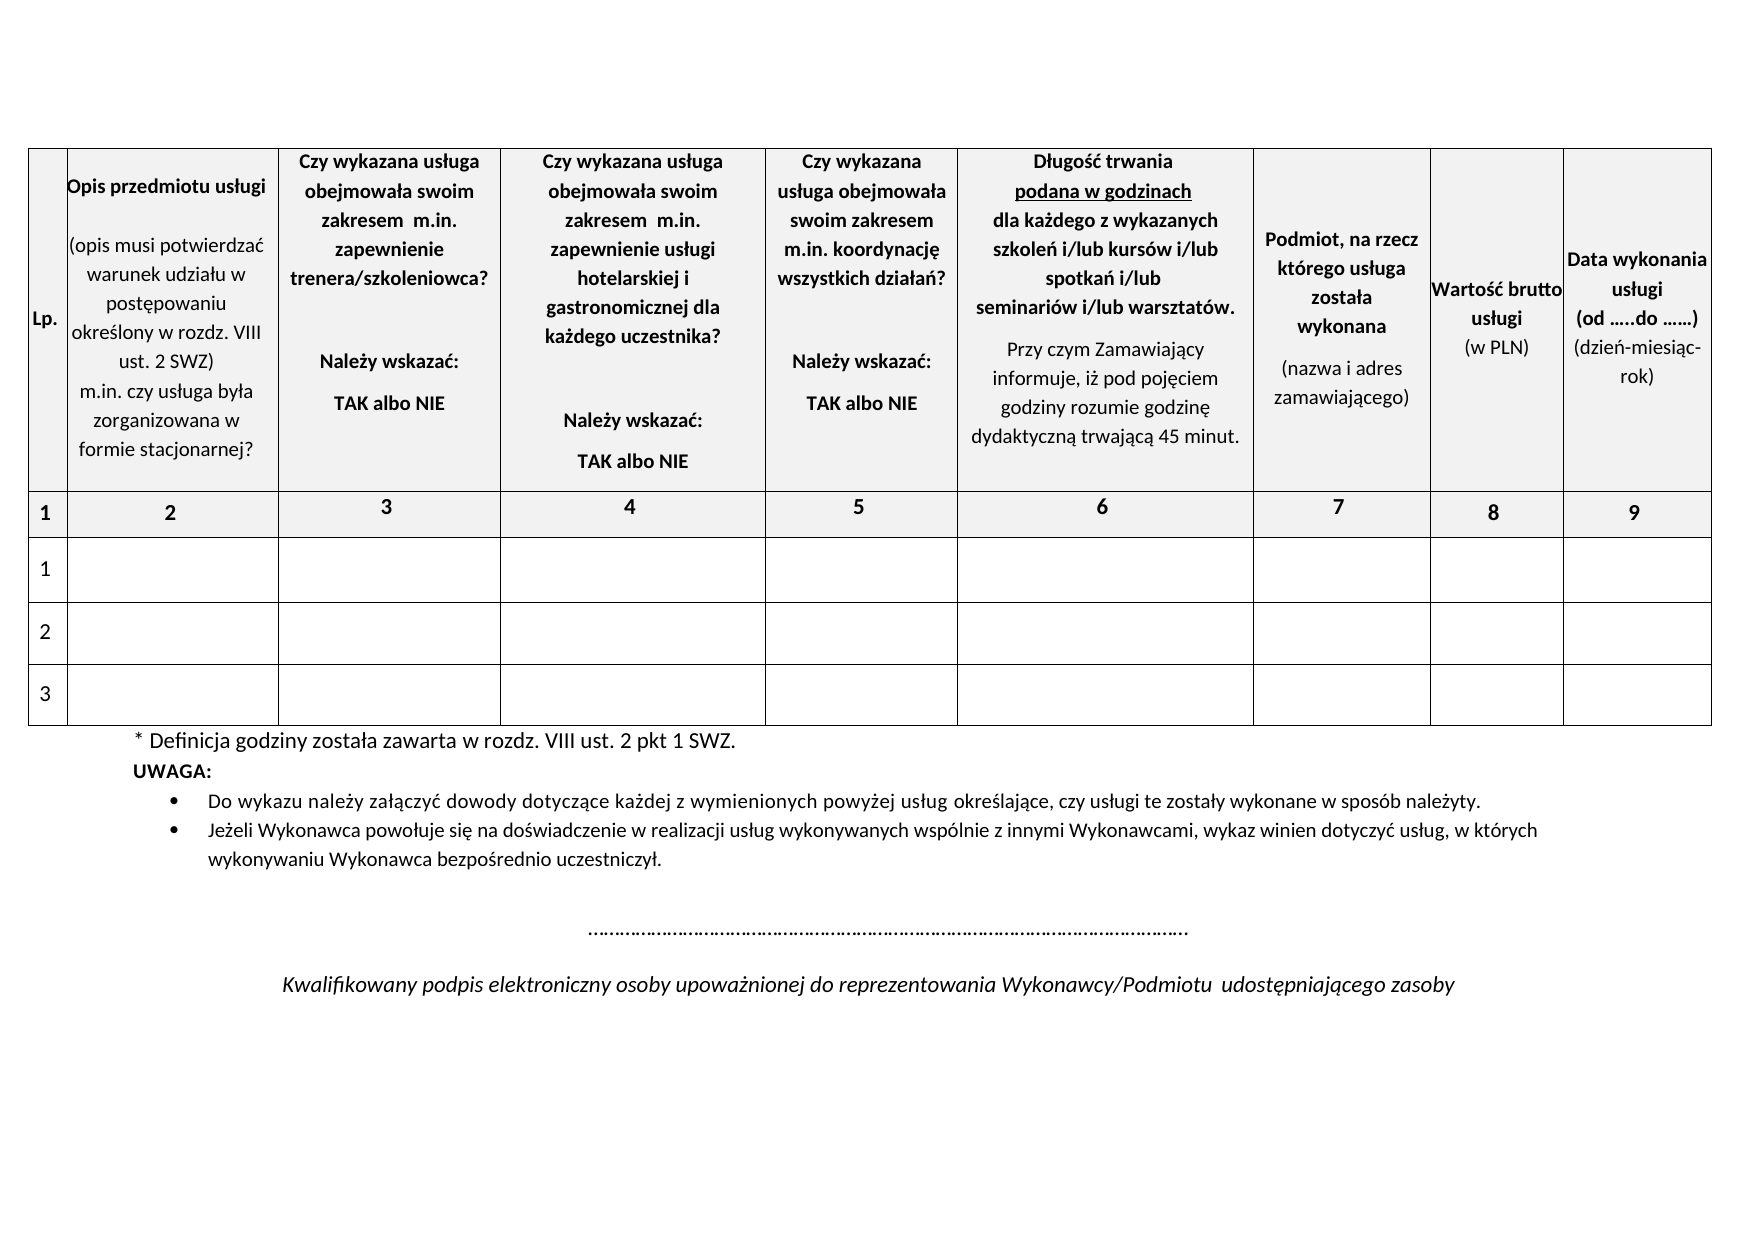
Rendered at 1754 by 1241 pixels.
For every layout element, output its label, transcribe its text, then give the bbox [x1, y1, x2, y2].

table_cell [958, 538, 1253, 602]
table_cell [68, 603, 278, 664]
table_cell 5 [766, 492, 957, 537]
table_cell [68, 538, 278, 602]
table_header Czy wykazana usługa obejmowała swoim zakresem m.in. zapewnienie usługi hotelarskiej i gastronomicznej dla każdego uczestnika? Należy wskazać: TAK albo NIE [501, 149, 765, 491]
list Jeżeli Wykonawca powołuje się na doświadczenie w realizacji usług wykonywanych wspólnie z innymi Wykonawcami, wykaz winien dotyczyć usług, w których wykonywaniu Wykonawca bezpośrednio uczestniczył. [170, 817, 1606, 872]
table_header Czy wykazana usługa obejmowała swoim zakresem m.in. zapewnienie trenera/szkoleniowca? Należy wskazać: TAK albo NIE [279, 149, 500, 491]
table_cell 3 [29, 665, 67, 725]
table_cell 1 [29, 492, 67, 537]
table_cell 2 [68, 492, 278, 537]
table_cell 4 [501, 492, 765, 537]
table_cell [766, 538, 957, 602]
table_cell 6 [958, 492, 1253, 537]
table_cell [958, 665, 1253, 725]
table_cell 8 [1431, 492, 1563, 537]
table_header Czy wykazana usługa obejmowała swoim zakresem m.in. koordynację wszystkich działań? Należy wskazać: TAK albo NIE [766, 149, 957, 491]
table_cell 2 [29, 603, 67, 664]
table_cell [279, 665, 500, 725]
table_cell 3 [279, 492, 500, 537]
table_cell [1564, 538, 1711, 602]
table_cell [501, 665, 765, 725]
table_header Wartość brutto usługi (w PLN) [1431, 149, 1563, 491]
table_cell [1254, 538, 1430, 602]
list Do wykazu należy załączyć dowody dotyczące każdej z wymienionych powyżej usług określające, czy usługi te zostały wykonane w sposób należyty. [170, 788, 1606, 813]
table_cell [1431, 538, 1563, 602]
table_cell [1564, 603, 1711, 664]
table_cell 7 [1254, 492, 1430, 537]
table_cell [1431, 603, 1563, 664]
table_cell [501, 603, 765, 664]
table_cell [958, 603, 1253, 664]
table_header Podmiot, na rzecz którego usługa została wykonana (nazwa i adres zamawiającego) [1254, 149, 1430, 491]
table_cell [501, 538, 765, 602]
text …………………………………………………………………………………………………… [170, 913, 1606, 941]
table_cell 9 [1564, 492, 1711, 537]
table_header Długość trwania podana w godzinach dla każdego z wykazanych szkoleń i/lub kursów i/lub spotkań i/lub seminariów i/lub warsztatów. Przy czym Zamawiający informuje, iż pod pojęciem godziny rozumie godzinę dydaktyczną trwającą 45 minut. [958, 149, 1253, 491]
text * Definicja godziny została zawarta w rozdz. VIII ust. 2 pkt 1 SWZ. [133, 726, 1606, 754]
table_header Data wykonania usługi (od …..do ……) (dzień-miesiąc-rok) [1564, 149, 1711, 491]
table_cell [1564, 665, 1711, 725]
table_cell [279, 603, 500, 664]
text UWAGA: [133, 759, 1606, 784]
table_cell 1 [29, 538, 67, 602]
table_cell [766, 665, 957, 725]
table_header Opis przedmiotu usługi (opis musi potwierdzać warunek udziału w postępowaniu określony w rozdz. VIII ust. 2 SWZ) m.in. czy usługa była zorganizowana w formie stacjonarnej? [68, 149, 278, 491]
table_cell [1254, 603, 1430, 664]
table_cell [1254, 665, 1430, 725]
text Kwalifikowany podpis elektroniczny osoby upoważnionej do reprezentowania Wykonawcy/Podmiotu udostępniającego zasoby [133, 970, 1606, 998]
table_cell [766, 603, 957, 664]
table_cell [1431, 665, 1563, 725]
table_cell [279, 538, 500, 602]
table_cell [68, 665, 278, 725]
table_header Lp. [29, 149, 67, 491]
